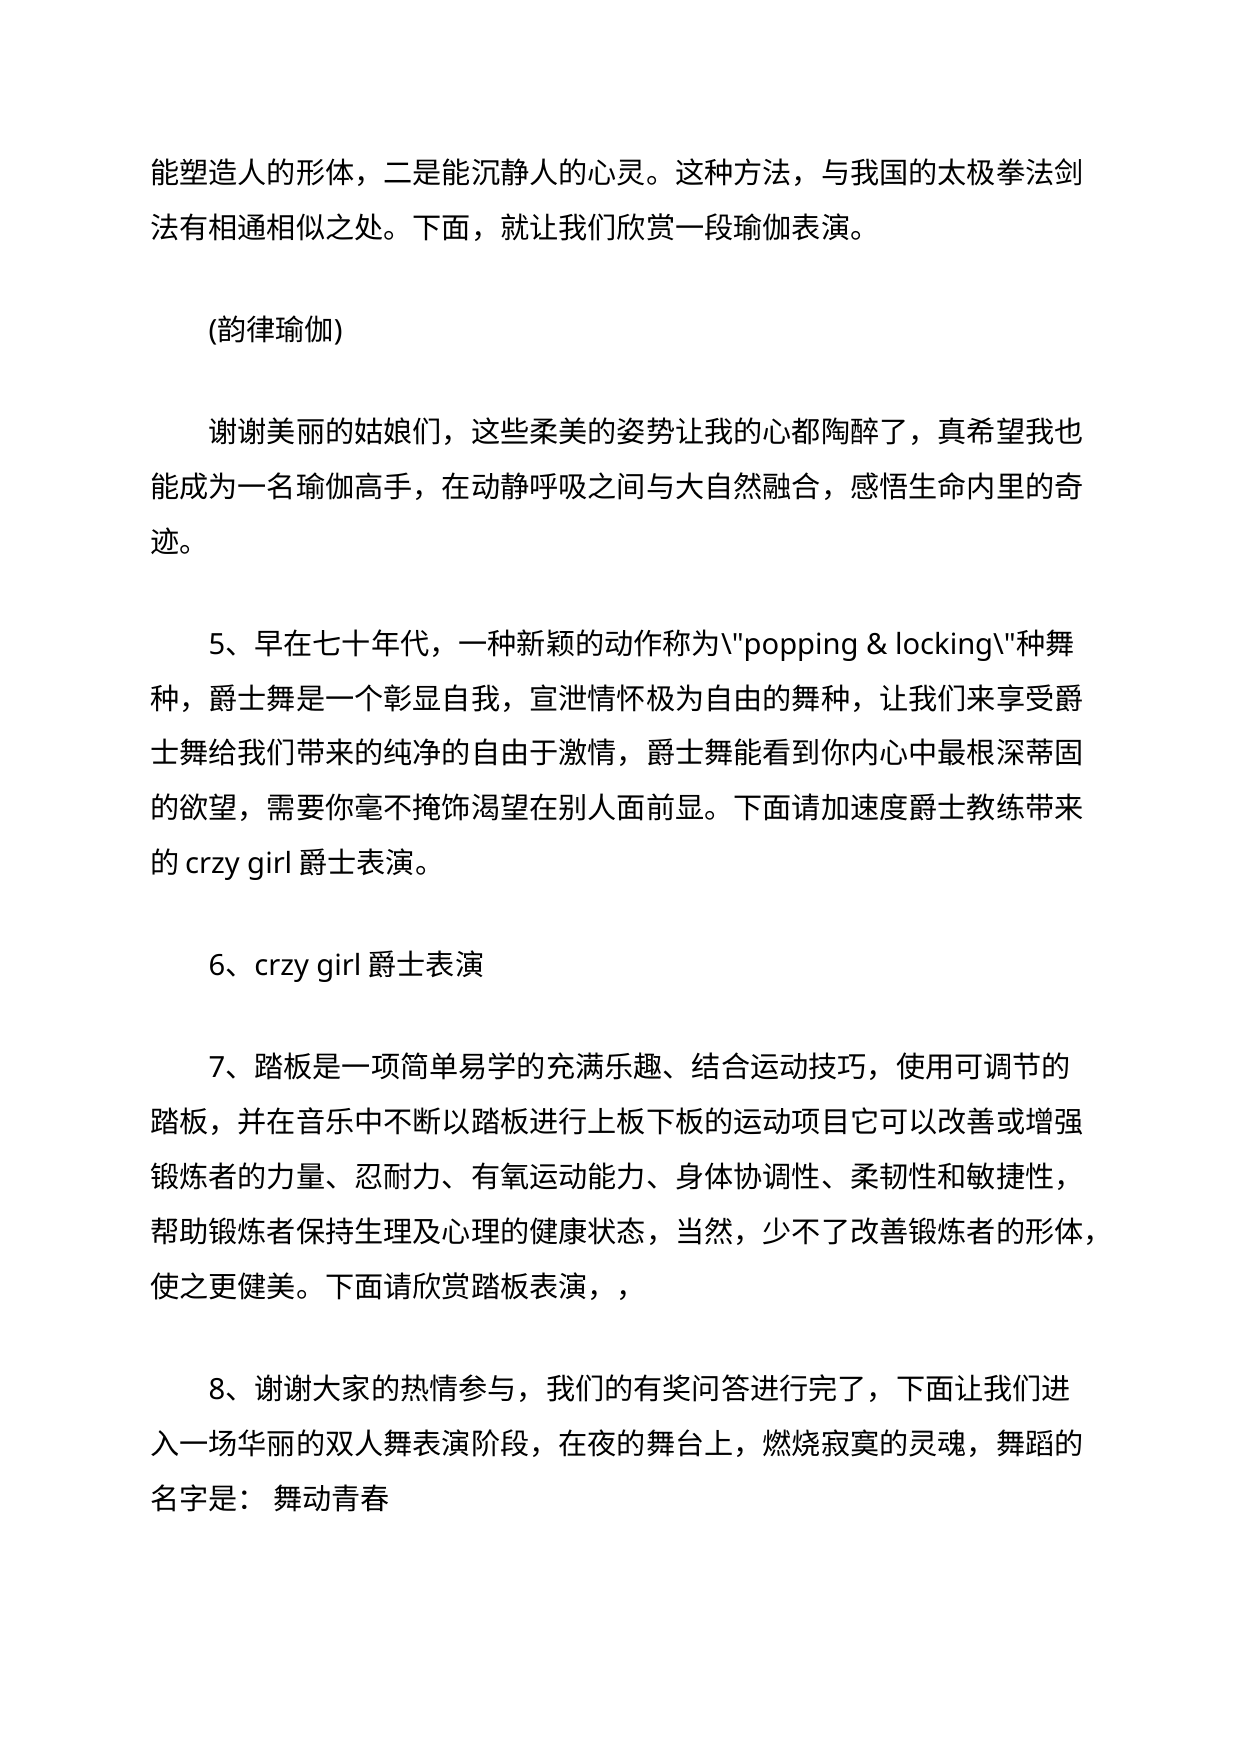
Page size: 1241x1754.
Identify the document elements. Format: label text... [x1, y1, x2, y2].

text 7、踏板是一项简单易学的充满乐趣、结合运动技巧，使用可调节的踏板，并在音乐中不断以踏板进行上板下板的运动项目它可以改善或增强锻炼者的力量、忍耐力、有氧运动能力、身体协调性、柔韧性和敏捷性，帮助锻炼者保持生理及心理的健康状态，当然，少不了改善锻炼者的形体，使之更健美。下面请欣赏踏板表演，， [150, 1044, 1090, 1306]
text 谢谢美丽的姑娘们，这些柔美的姿势让我的心都陶醉了，真希望我也能成为一名瑜伽高手，在动静呼吸之间与大自然融合，感悟生命内里的奇迹。 [150, 409, 1090, 561]
text 5、早在七十年代，一种新颖的动作称为\"popping & locking\"种舞种，爵士舞是一个彰显自我，宣泄情怀极为自由的舞种，让我们来享受爵士舞给我们带来的纯净的自由于激情，爵士舞能看到你内心中最根深蒂固的欲望，需要你毫不掩饰渴望在别人面前显。下面请加速度爵士教练带来的crzy girl爵士表演。 [150, 620, 1090, 882]
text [150, 150, 1090, 247]
text 6、crzy girl爵士表演 [150, 942, 1090, 984]
text (韵律瑜伽) [150, 307, 1090, 349]
text 8、谢谢大家的热情参与，我们的有奖问答进行完了，下面让我们进入一场华丽的双人舞表演阶段，在夜的舞台上，燃烧寂寞的灵魂，舞蹈的名字是： 舞动青春 [150, 1365, 1090, 1517]
